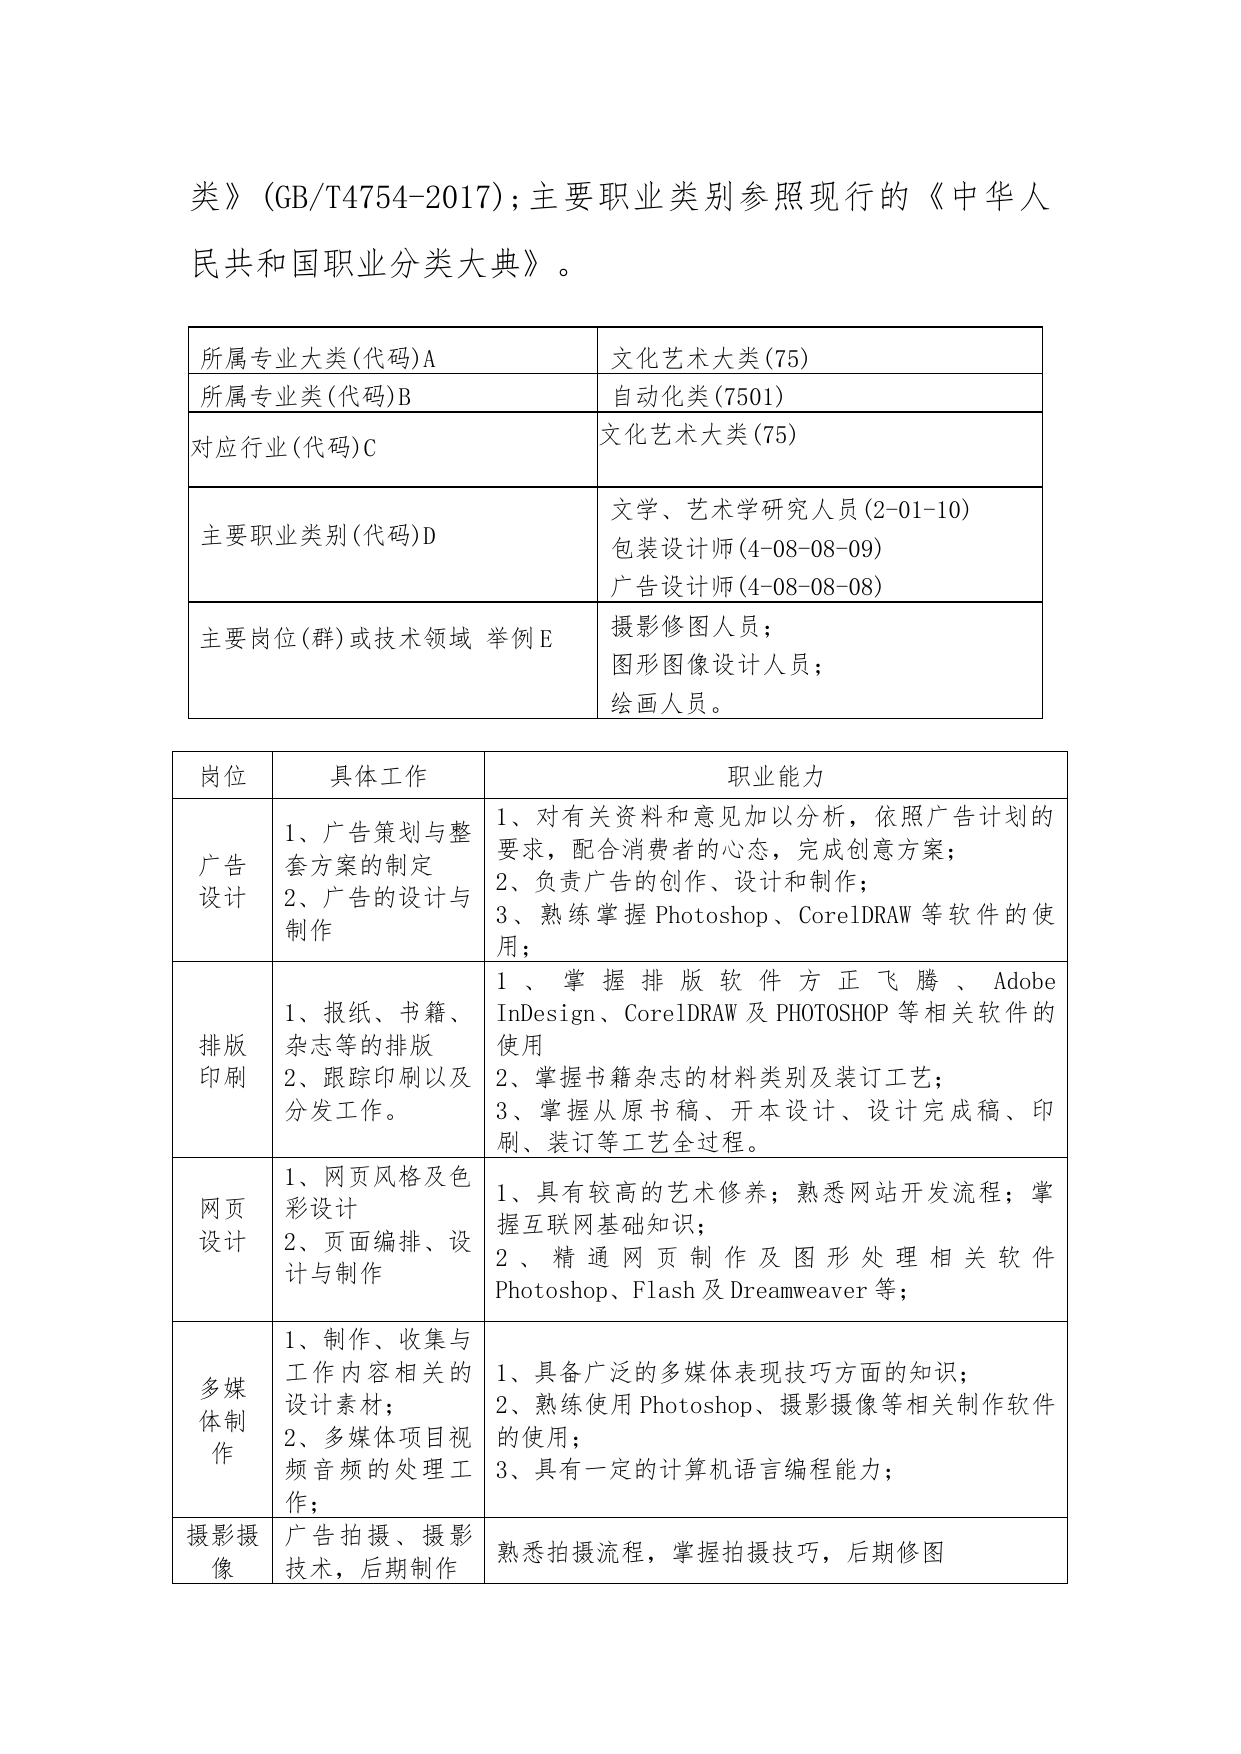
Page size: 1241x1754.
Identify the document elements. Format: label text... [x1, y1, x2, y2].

table_cell 1、广告策划与整套方案的制定 2、广告的设计与制作 [273, 799, 484, 961]
table_cell 文化艺术大类(75) [598, 413, 1042, 486]
table_cell 广告拍摄、摄影技术，后期制作 [273, 1518, 484, 1583]
table_cell 1、具有较高的艺术修养；熟悉网站开发流程；掌握互联网基础知识； 2、精通网页制作及图形处理相关软件Photoshop、Flash及Dreamweaver等； [485, 1158, 1067, 1321]
table_cell 1、制作、收集与工作内容相关的设计素材； 2、多媒体项目视频音频的处理工作； [273, 1322, 484, 1517]
table_header 所属专业大类(代码)A [189, 328, 597, 373]
table_cell 1、对有关资料和意见加以分析，依照广告计划的要求，配合消费者的心态，完成创意方案； 2、负责广告的创作、设计和制作； 3、熟练掌握Photoshop、CorelDRAW等软件的使用； [485, 799, 1067, 961]
table_cell 排版 印刷 [173, 962, 272, 1157]
table_cell 主要岗位(群)或技术领域 举例E [189, 603, 597, 718]
table_cell 主要职业类别(代码)D [189, 488, 597, 601]
table_cell 1、掌握排版软件方正飞腾、Adobe InDesign、CorelDRAW及PHOTOSHOP等相关软件的使用 2、掌握书籍杂志的材料类别及装订工艺； 3、掌握从原书稿、开本设计、设计完成稿、印刷、装订等工艺全过程。 [485, 962, 1067, 1157]
table_cell 摄影修图人员； 图形图像设计人员； 绘画人员。 [598, 603, 1042, 718]
table_cell 所属专业类(代码)B [189, 374, 597, 411]
table_cell 对应行业(代码)C [189, 413, 597, 486]
table_header 岗位 [173, 752, 272, 798]
table_header 职业能力 [485, 752, 1067, 798]
table_header 具体工作 [273, 752, 484, 798]
table_cell 多媒 体制 作 [173, 1322, 272, 1517]
table_cell 1、网页风格及色彩设计 2、页面编排、设计与制作 [273, 1158, 484, 1321]
table_cell 1、报纸、书籍、杂志等的排版 2、跟踪印刷以及分发工作。 [273, 962, 484, 1157]
table_cell 熟悉拍摄流程，掌握拍摄技巧，后期修图 [485, 1518, 1067, 1583]
table_cell 摄影摄像 [173, 1518, 272, 1583]
table_cell 自动化类(7501) [598, 374, 1042, 411]
table_cell 文学、艺术学研究人员(2-01-10) 包装设计师(4-08-08-09) 广告设计师(4-08-08-08) [598, 488, 1042, 601]
table_cell 广告 设计 [173, 799, 272, 961]
table_cell 1、具备广泛的多媒体表现技巧方面的知识； 2、熟练使用Photoshop、摄影摄像等相关制作软件的使用； 3、具有一定的计算机语言编程能力； [485, 1322, 1067, 1517]
table_cell 网页 设计 [173, 1158, 272, 1321]
table_header 文化艺术大类(75) [598, 328, 1042, 373]
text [188, 162, 1052, 293]
